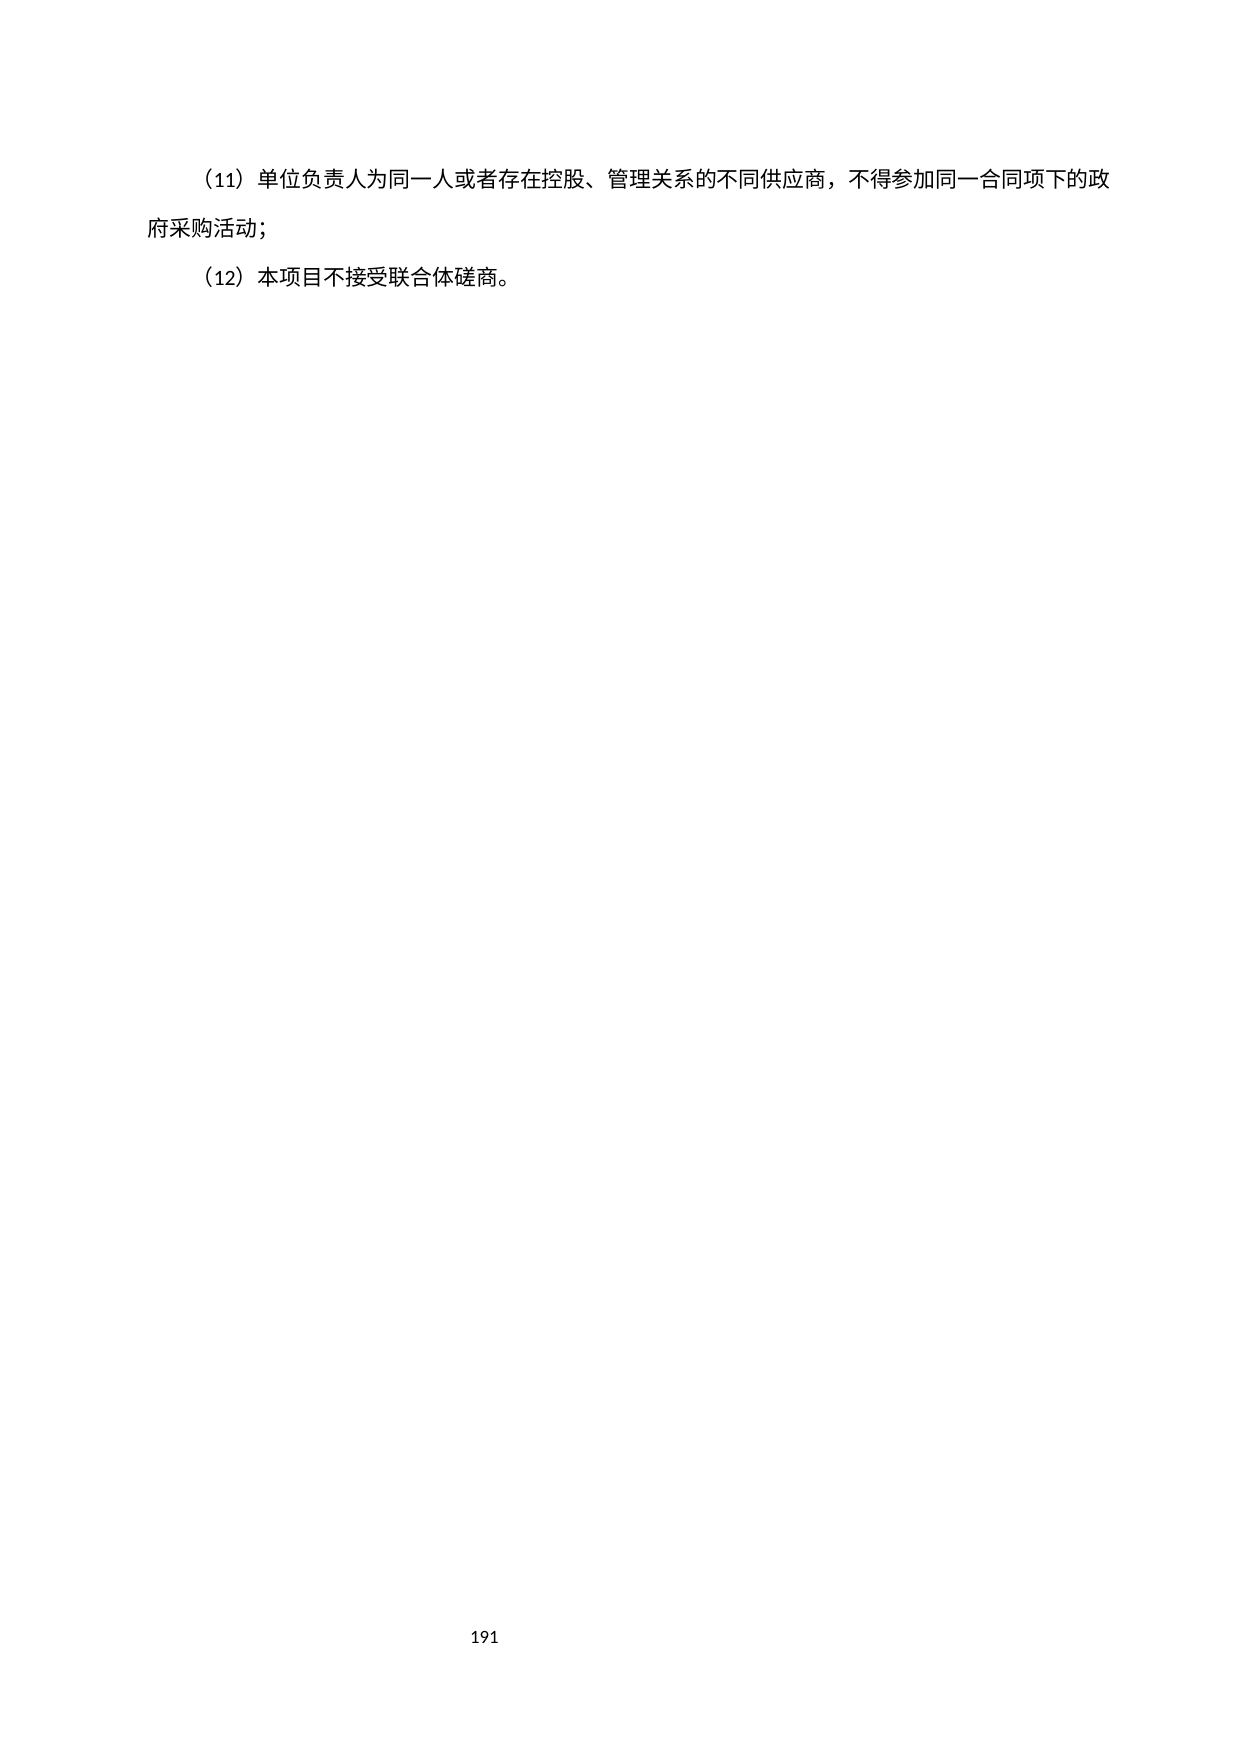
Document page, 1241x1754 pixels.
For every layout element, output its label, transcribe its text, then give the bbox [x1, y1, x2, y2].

text （11）单位负责人为同一人或者存在控股、管理关系的不同供应商，不得参加同一合同项下的政府采购活动； [148, 162, 1113, 243]
text （12）本项目不接受联合体磋商。 [148, 259, 1113, 292]
